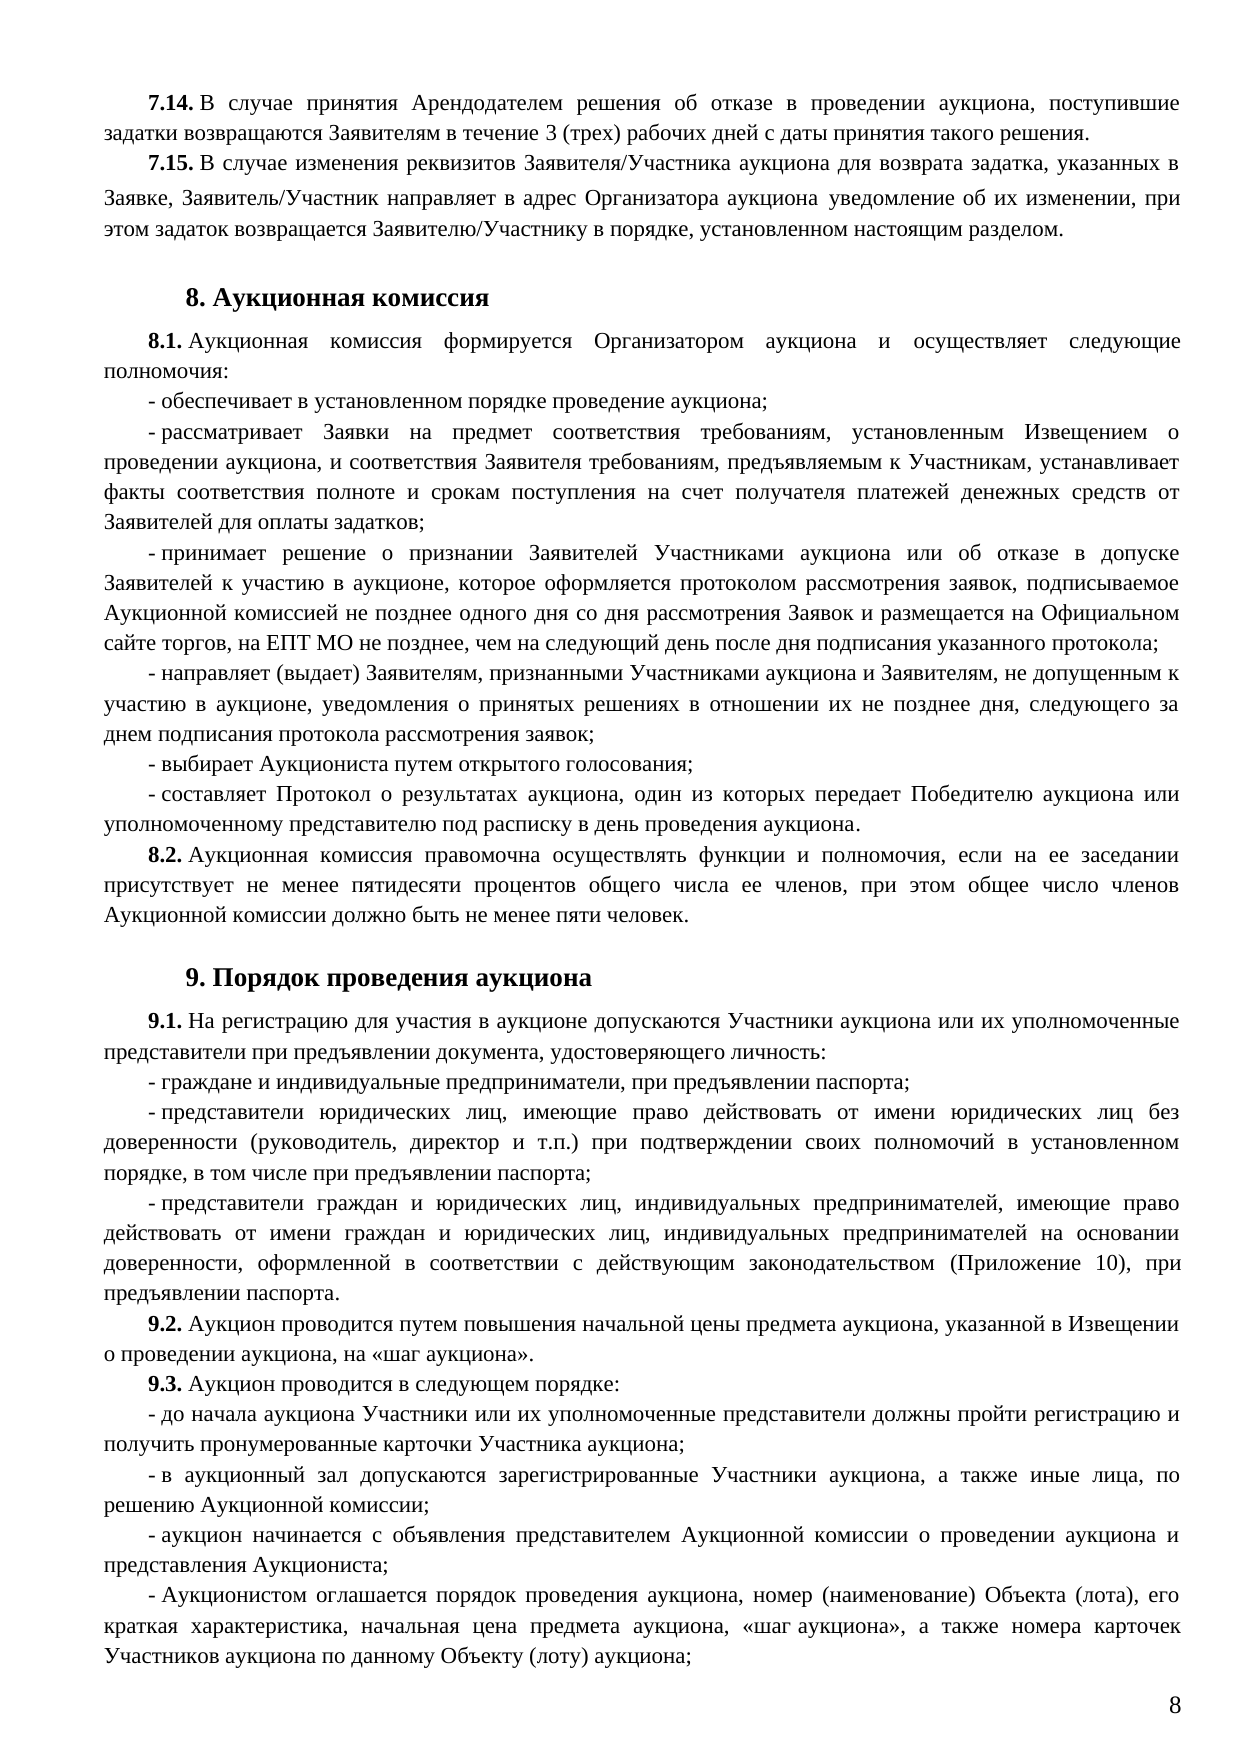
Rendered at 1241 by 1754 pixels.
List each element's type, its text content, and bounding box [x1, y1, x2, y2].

text - до начала аукциона Участники или их уполномоченные представители должны пройти регистрацию и получить пронумерованные карточки Участника аукциона; [103, 1400, 1181, 1457]
text - представители граждан и юридических лиц, индивидуальных предпринимателей, имеющие право действовать от имени граждан и юридических лиц, индивидуальных предпринимателей на основании доверенности, оформленной в соответствии с действующим законодательством (Приложение 10), при предъявлении паспорта. [103, 1189, 1181, 1306]
text - в аукционный зал допускаются зарегистрированные Участники аукциона, а также иные лица, по решению Аукционной комиссии; [103, 1461, 1181, 1517]
text 7.14. В случае принятия Арендодателем решения об отказе в проведении аукциона, поступившие задатки возвращаются Заявителям в течение 3 (трех) рабочих дней с даты принятия такого решения. [103, 89, 1181, 145]
text - принимает решение о признании Заявителей Участниками аукциона или об отказе в допуске Заявителей к участию в аукционе, которое оформляется протоколом рассмотрения заявок, подписываемое Аукционной комиссией не позднее одного дня со дня рассмотрения Заявок и размещается на Официальном сайте торгов, на ЕПТ МО не позднее, чем на следующий день после дня подписания указанного протокола; [103, 538, 1181, 656]
text 9.3. Аукцион проводится в следующем порядке: [103, 1370, 1181, 1396]
text - Аукционистом оглашается порядок проведения аукциона, номер (наименование) Объекта (лота), его краткая характеристика, начальная цена предмета аукциона, «шаг аукциона», а также номера карточек Участников аукциона по данному Объекту (лоту) аукциона; [103, 1582, 1181, 1668]
text - представители юридических лиц, имеющие право действовать от имени юридических лиц без доверенности (руководитель, директор и т.п.) при подтверждении своих полномочий в установленном порядке, в том числе при предъявлении паспорта; [103, 1098, 1181, 1185]
text 9.2. Аукцион проводится путем повышения начальной цены предмета аукциона, указанной в Извещении о проведении аукциона, на «шаг аукциона». [103, 1310, 1181, 1366]
text - обеспечивает в установленном порядке проведение аукциона; [103, 387, 1181, 414]
subtitle 8. Аукционная комиссия [185, 281, 1181, 312]
text - составляет Протокол о результатах аукциона, один из которых передает Победителю аукциона или уполномоченному представителю под расписку в день проведения аукциона. [103, 780, 1181, 837]
text 9.1. На регистрацию для участия в аукционе допускаются Участники аукциона или их уполномоченные представители при предъявлении документа, удостоверяющего личность: [103, 1008, 1181, 1064]
text 8.2. Аукционная комиссия правомочна осуществлять функции и полномочия, если на ее заседании присутствует не менее пятидесяти процентов общего числа ее членов, при этом общее число членов Аукционной комиссии должно быть не менее пяти человек. [103, 841, 1181, 927]
text 7.15. В случае изменения реквизитов Заявителя/Участника аукциона для возврата задатка, указанных в Заявке, Заявитель/Участник направляет в адрес Организатора аукциона уведомление об их изменении, при этом задаток возвращается Заявителю/Участнику в порядке, установленном настоящим разделом. [103, 149, 1181, 241]
text - граждане и индивидуальные предприниматели, при предъявлении паспорта; [103, 1068, 1181, 1094]
text 8.1. Аукционная комиссия формируется Организатором аукциона и осуществляет следующие полномочия: [103, 327, 1181, 384]
text - рассматривает Заявки на предмет соответствия требованиям, установленным Извещением о проведении аукциона, и соответствия Заявителя требованиям, предъявляемым к Участникам, устанавливает факты соответствия полноте и срокам поступления на счет получателя платежей денежных средств от Заявителей для оплаты задатков; [103, 418, 1181, 535]
subtitle 9. Порядок проведения аукциона [185, 961, 1181, 993]
text - выбирает Аукциониста путем открытого голосования; [103, 750, 1181, 776]
text - аукцион начинается с объявления представителем Аукционной комиссии о проведении аукциона и представления Аукциониста; [103, 1521, 1181, 1578]
text - направляет (выдает) Заявителям, признанными Участниками аукциона и Заявителям, не допущенным к участию в аукционе, уведомления о принятых решениях в отношении их не позднее дня, следующего за днем подписания протокола рассмотрения заявок; [103, 659, 1181, 746]
